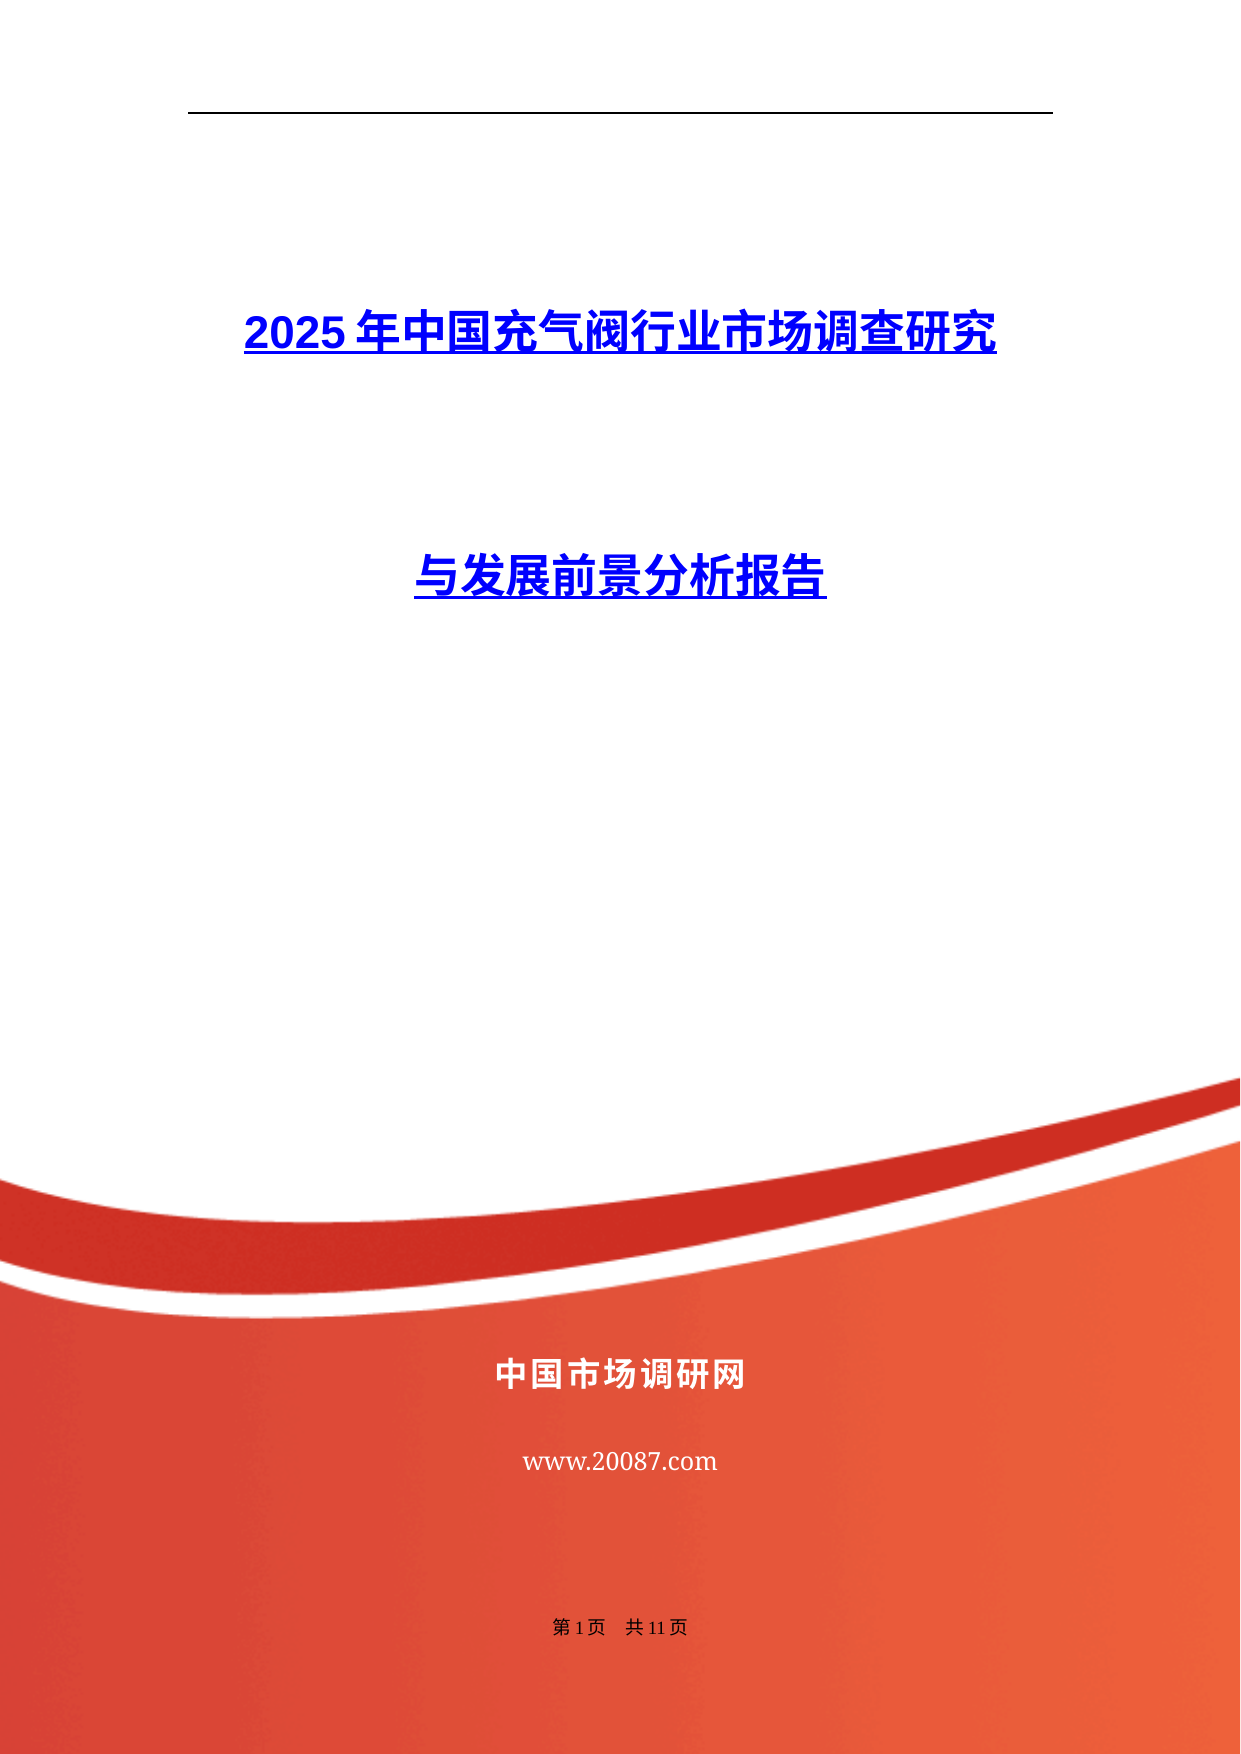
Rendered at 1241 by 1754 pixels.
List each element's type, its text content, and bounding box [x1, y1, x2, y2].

subtitle 中国市场调研网 [187, 1339, 1053, 1404]
text www.20087.com [187, 1428, 1053, 1493]
picture [0, 1006, 1241, 1754]
table_header 2025年中国充气阀行业市场调查研究与发展前景分析报告 [188, 207, 1053, 773]
